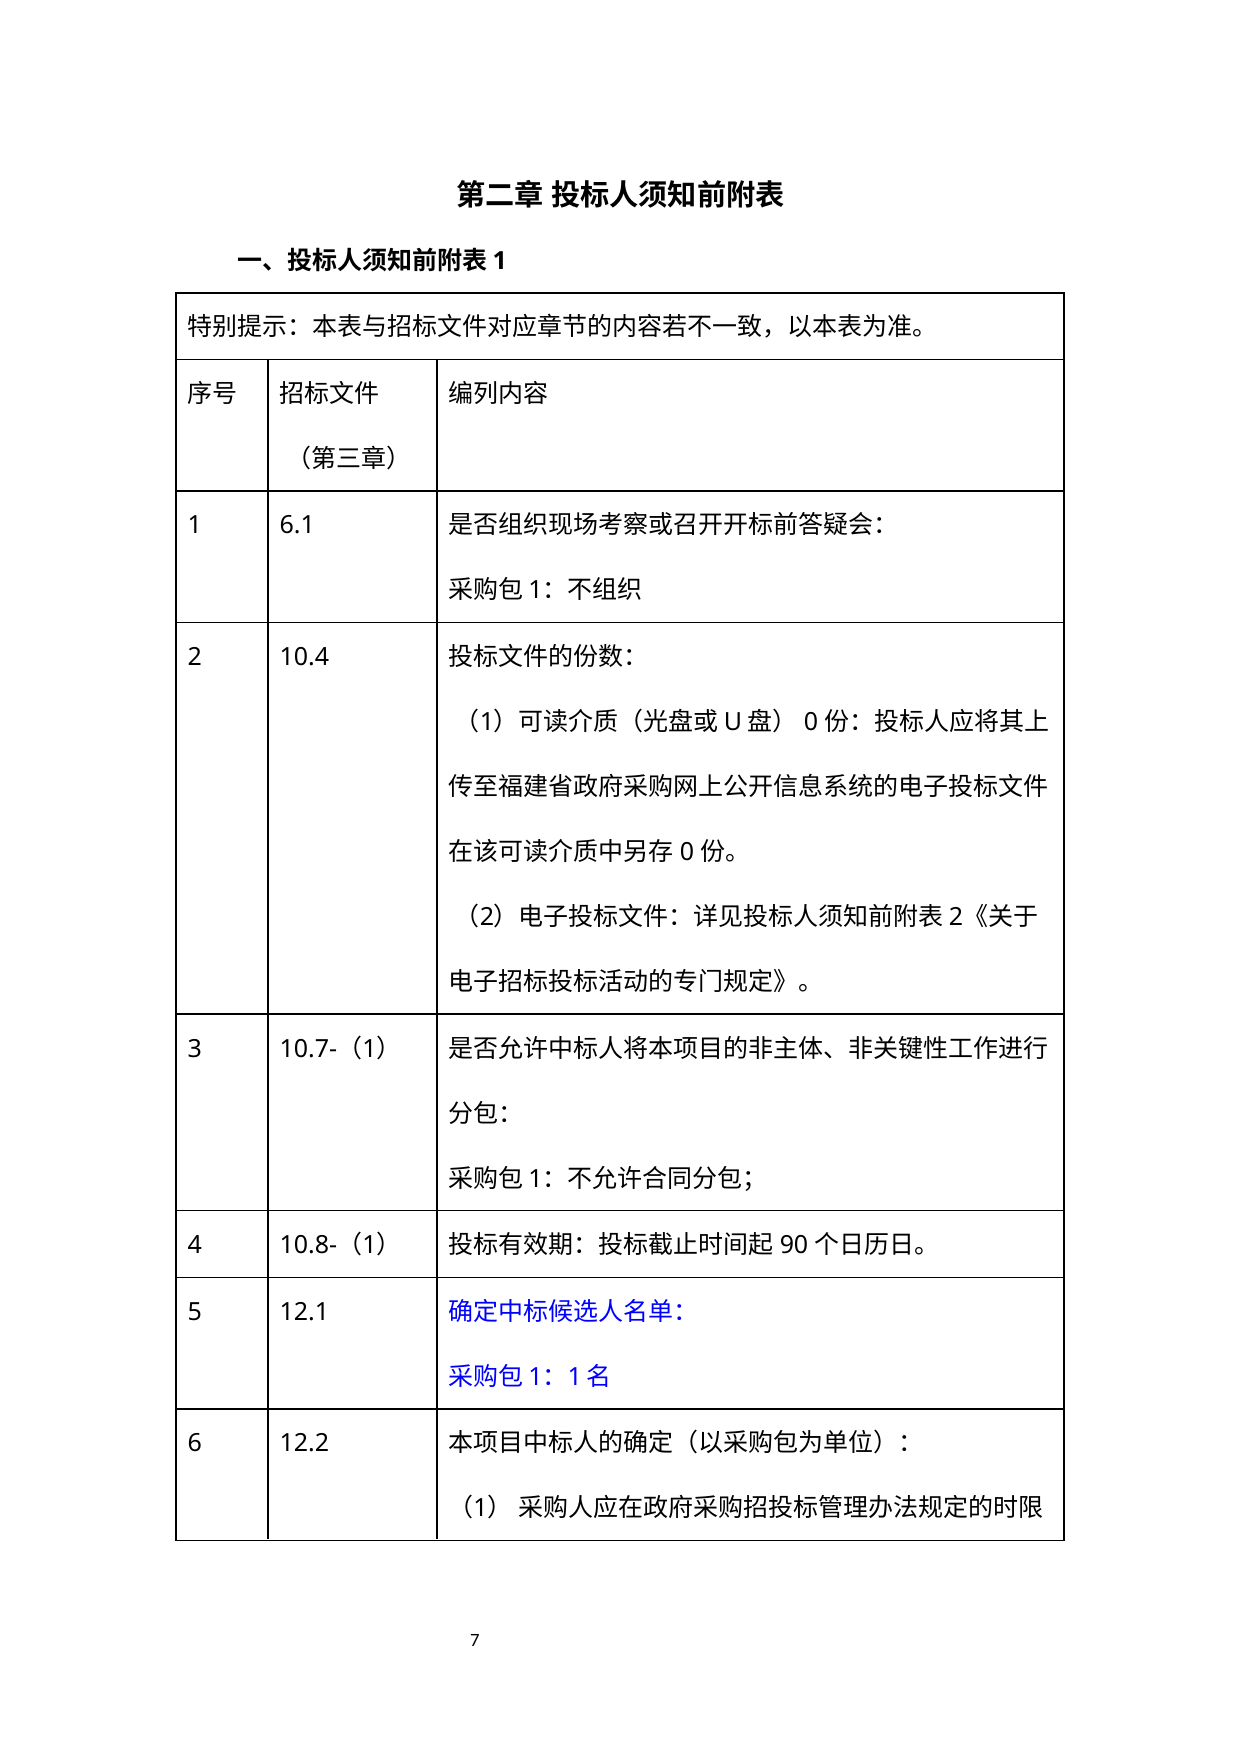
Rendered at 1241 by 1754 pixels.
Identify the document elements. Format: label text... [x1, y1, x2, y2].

table_cell 招标文件 （第三章） [269, 360, 436, 490]
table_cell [438, 1410, 1063, 1539]
table_cell 4 [177, 1211, 267, 1276]
table_cell 5 [177, 1278, 267, 1408]
table_cell 6.1 [269, 492, 436, 622]
table_cell 投标文件的份数： （1）可读介质（光盘或U盘） 0 份：投标人应将其上传至福建省政府采购网上公开信息系统的电子投标文件在该可读介质中另存 0 份。 （2）电子投标文件：详见投标人须知前附表2《关于电子招标投标活动的专门规定》。 [438, 623, 1063, 1013]
table_cell 3 [177, 1015, 267, 1210]
table_cell 10.4 [269, 623, 436, 1013]
table_cell 12.2 [269, 1410, 436, 1539]
table_cell 确定中标候选人名单： 采购包1：1名 [438, 1278, 1063, 1408]
table_cell 10.8-（1） [269, 1211, 436, 1276]
text 第二章 投标人须知前附表 [187, 162, 1053, 227]
table_cell 编列内容 [438, 360, 1063, 490]
table_cell 是否组织现场考察或召开开标前答疑会： 采购包1：不组织 [438, 492, 1063, 622]
table_cell 1 [177, 492, 267, 622]
text 一、投标人须知前附表1 [187, 227, 1053, 292]
table_cell 6 [177, 1410, 267, 1539]
table_cell 10.7-（1） [269, 1015, 436, 1210]
table_cell 12.1 [269, 1278, 436, 1408]
table_cell 是否允许中标人将本项目的非主体、非关键性工作进行分包： 采购包1：不允许合同分包； [438, 1015, 1063, 1210]
table_header 特别提示：本表与招标文件对应章节的内容若不一致，以本表为准。 [177, 294, 1063, 358]
table_cell 序号 [177, 360, 267, 490]
table_cell 投标有效期：投标截止时间起 90 个日历日。 [438, 1211, 1063, 1276]
table_cell 2 [177, 623, 267, 1013]
